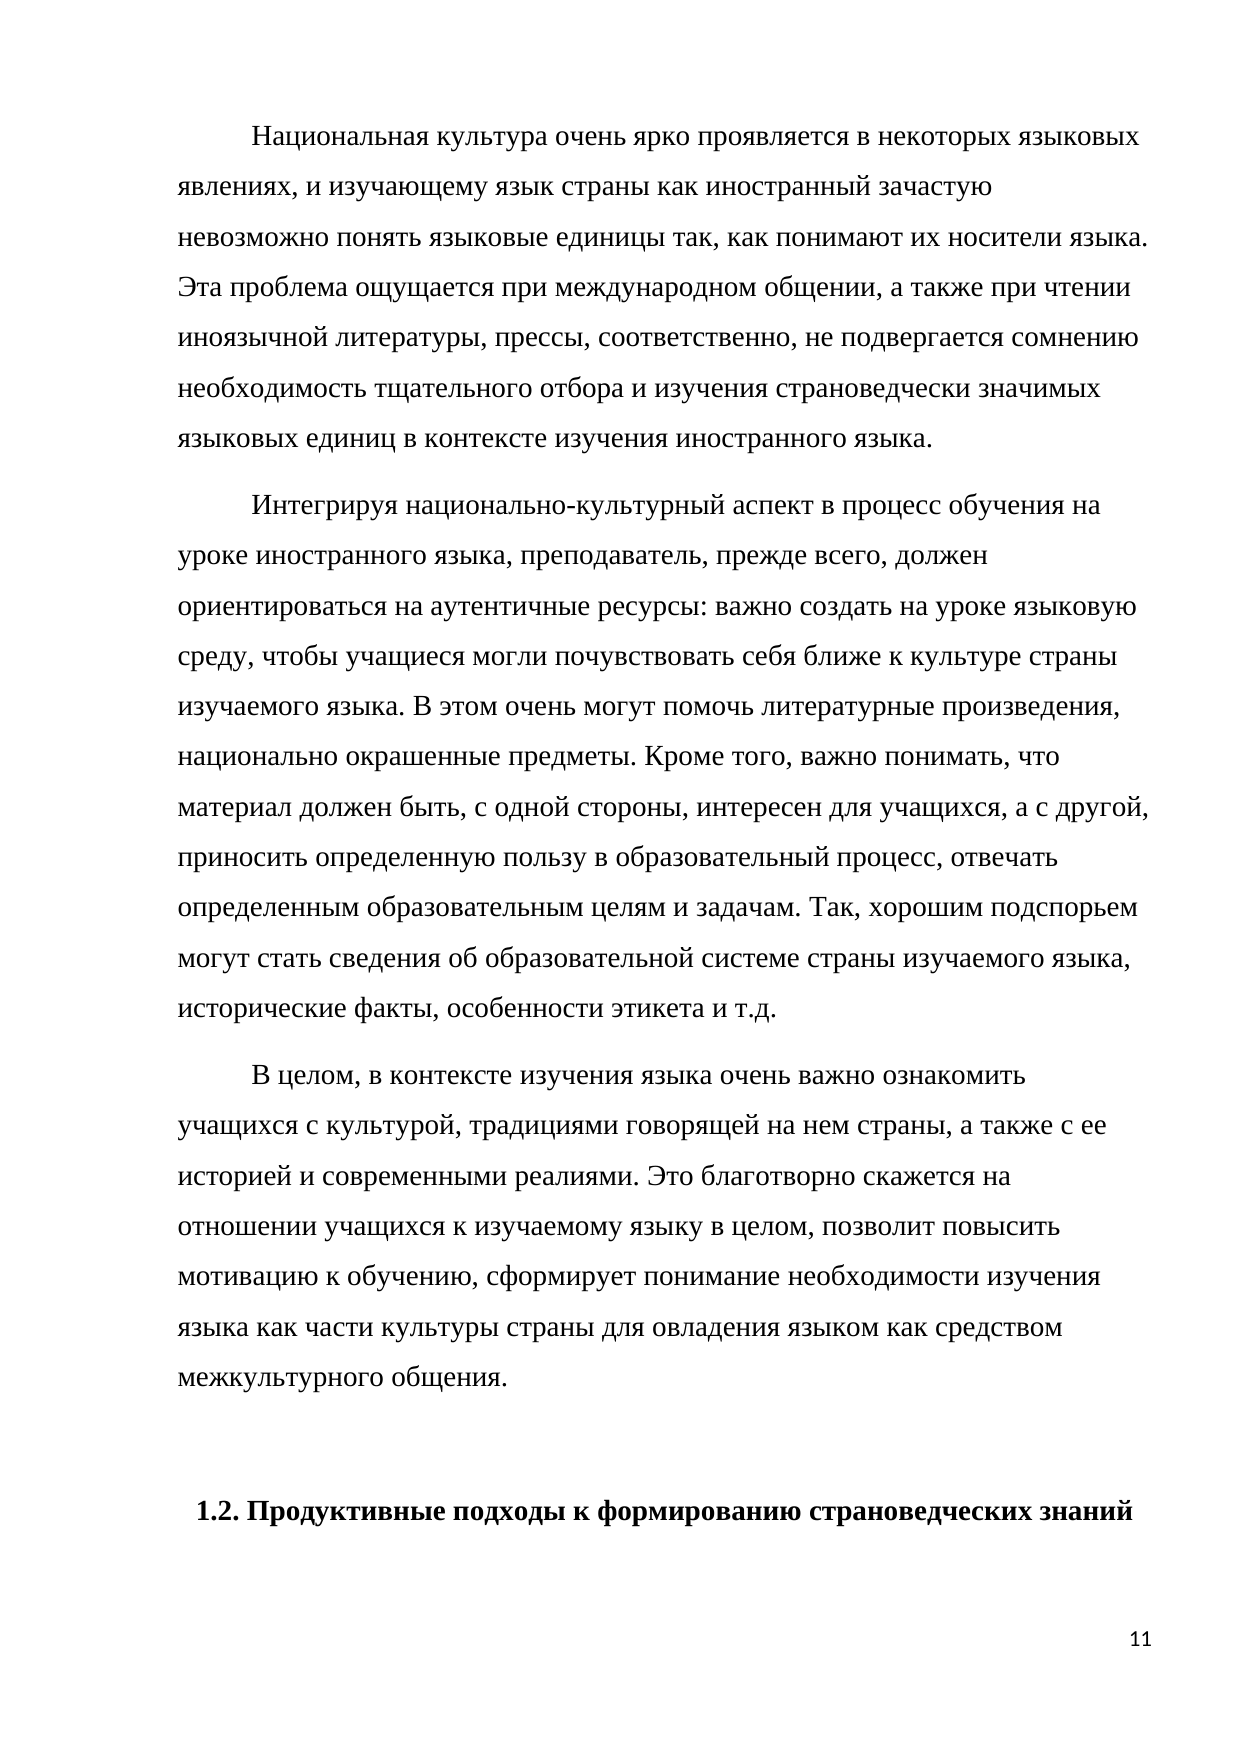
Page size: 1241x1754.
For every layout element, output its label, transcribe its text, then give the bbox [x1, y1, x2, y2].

text Интегрируя национально-культурный аспект в процесс обучения на уроке иностранного языка, преподаватель, прежде всего, должен ориентироваться на аутентичные ресурсы: важно создать на уроке языковую среду, чтобы учащиеся могли почувствовать себя ближе к культуре страны изучаемого языка. В этом очень могут помочь литературные произведения, национально окрашенные предметы. Кроме того, важно понимать, что материал должен быть, с одной стороны, интересен для учащихся, а с другой, приносить определенную пользу в образовательный процесс, отвечать определенным образовательным целям и задачам. Так, хорошим подспорьем могут стать сведения об образовательной системе страны изучаемого языка, исторические факты, особенности этикета и т.д. [177, 487, 1152, 1024]
text В целом, в контексте изучения языка очень важно ознакомить учащихся с культурой, традициями говорящей на нем страны, а также с ее историей и современными реалиями. Это благотворно скажется на отношении учащихся к изучаемому языку в целом, позволит повысить мотивацию к обучению, сформирует понимание необходимости изучения языка как части культуры страны для овладения языком как средством межкультурного общения. [177, 1057, 1152, 1392]
text 1.2. Продуктивные подходы к формированию страноведческих знаний [177, 1493, 1152, 1526]
text Национальная культура очень ярко проявляется в некоторых языковых явлениях, и изучающему язык страны как иностранный зачастую невозможно понять языковые единицы так, как понимают их носители языка. Эта проблема ощущается при международном общении, а также при чтении иноязычной литературы, прессы, соответственно, не подвергается сомнению необходимость тщательного отбора и изучения страноведчески значимых языковых единиц в контексте изучения иностранного языка. [177, 118, 1152, 453]
